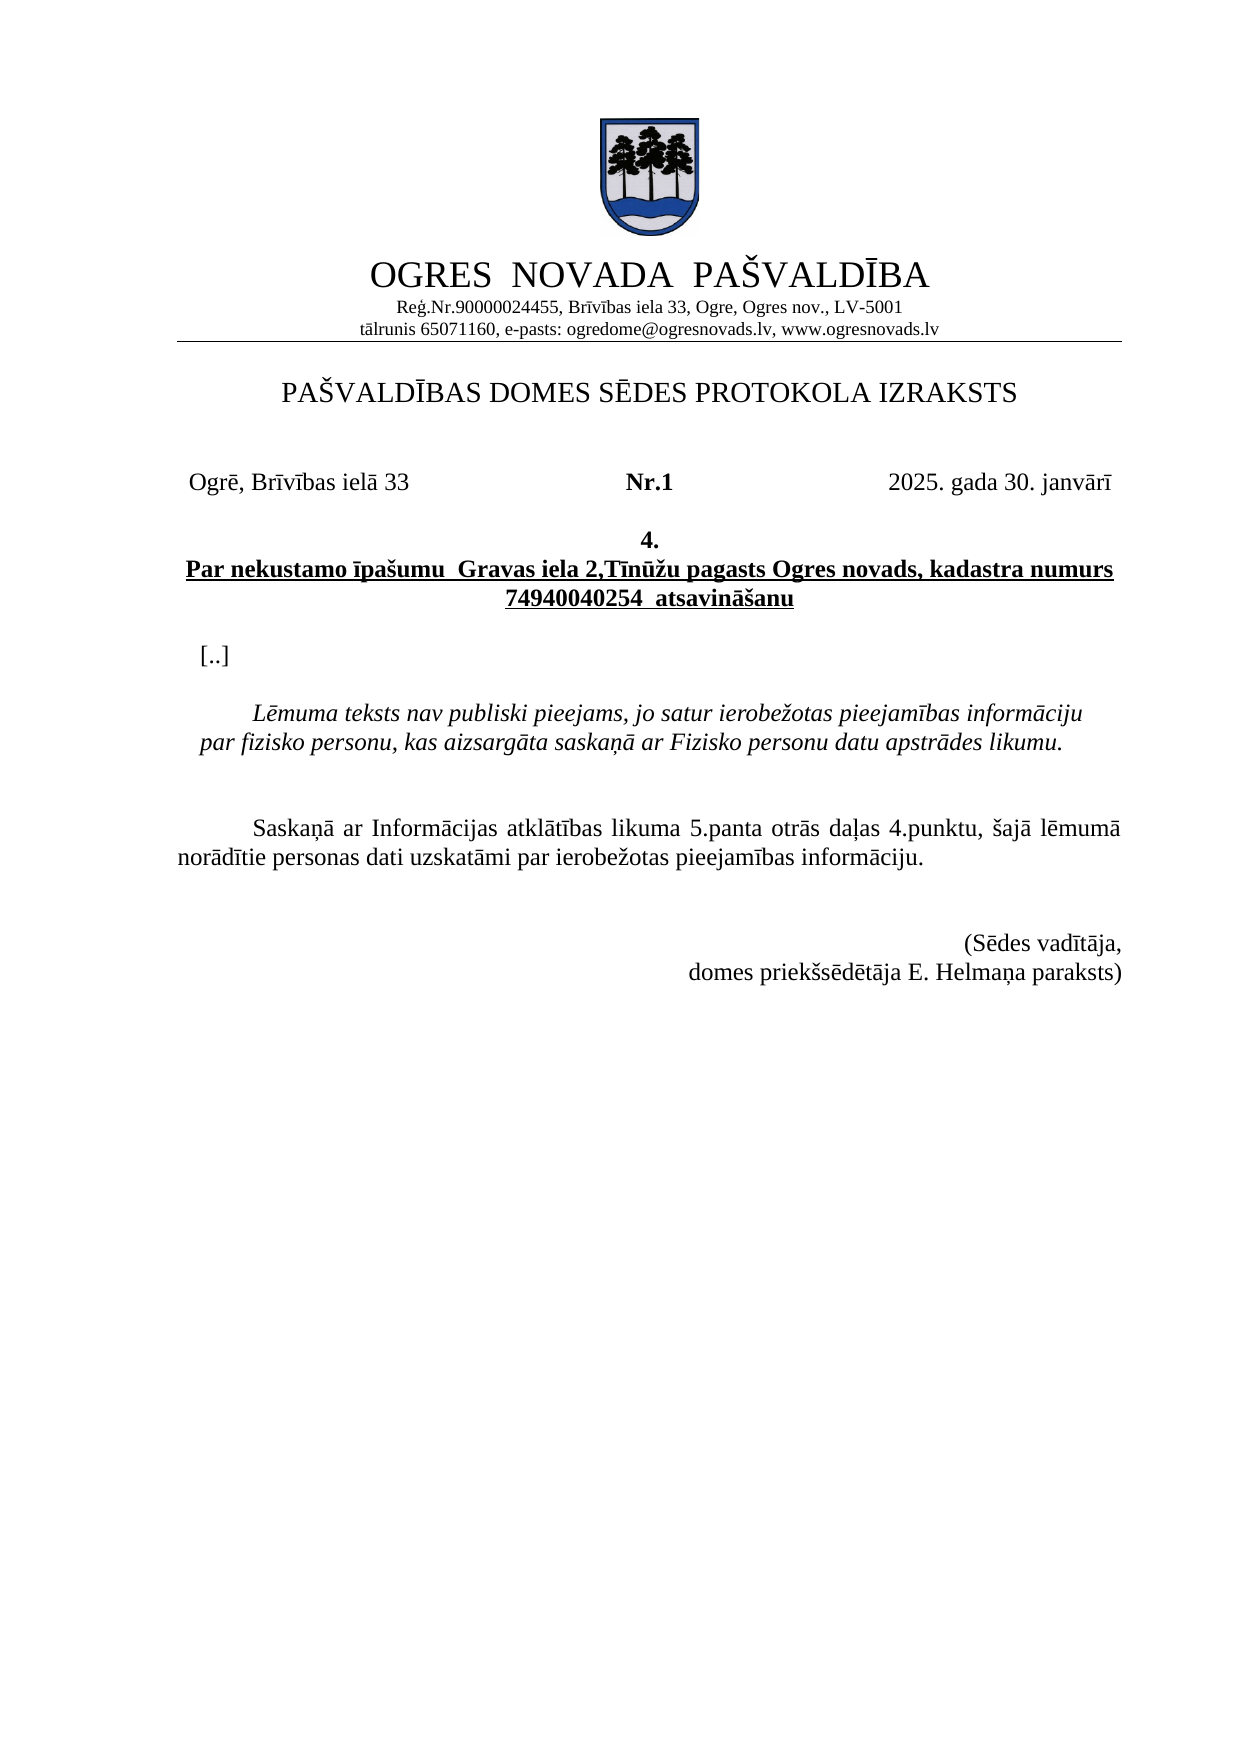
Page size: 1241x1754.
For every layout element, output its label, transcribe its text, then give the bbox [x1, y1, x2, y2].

text domes priekšsēdētāja E. Helmaņa paraksts) [200, 957, 1122, 985]
text PAŠVALDĪBAS DOMES SĒDES PROTOKOLA IZRAKSTS [177, 376, 1122, 409]
table_header 2025. gada 30. janvārī [807, 467, 1122, 497]
table_header Nr.1 [492, 467, 807, 497]
text Lēmuma teksts nav publiski pieejams, jo satur ierobežotas pieejamības informāciju par fizisko personu, kas aizsargāta saskaņā ar Fizisko personu datu apstrādes likumu. [200, 698, 1122, 755]
text 4. [177, 525, 1122, 554]
text [..] [200, 640, 1122, 669]
table_header Ogrē, Brīvības ielā 33 [177, 467, 492, 497]
text Saskaņā ar Informācijas atklātības likuma 5.panta otrās daļas 4.punktu, šajā lēmumā norādītie personas dati uzskatāmi par ierobežotas pieejamības informāciju. [177, 813, 1122, 870]
text tālrunis 65071160, e-pasts: , www.ogresnovads.lv [177, 317, 1122, 341]
text OGRES NOVADA PAŠVALDĪBA [177, 253, 1122, 296]
text Reģ.Nr.90000024455, Brīvības iela 33, Ogre, Ogres nov., LV-5001 [177, 296, 1122, 317]
picture [600, 118, 700, 236]
text (Sēdes vadītāja, [200, 928, 1122, 957]
text Par nekustamo īpašumu Gravas iela 2,Tīnūžu pagasts Ogres novads, kadastra numurs 74940040254 atsavināšanu [177, 554, 1122, 612]
